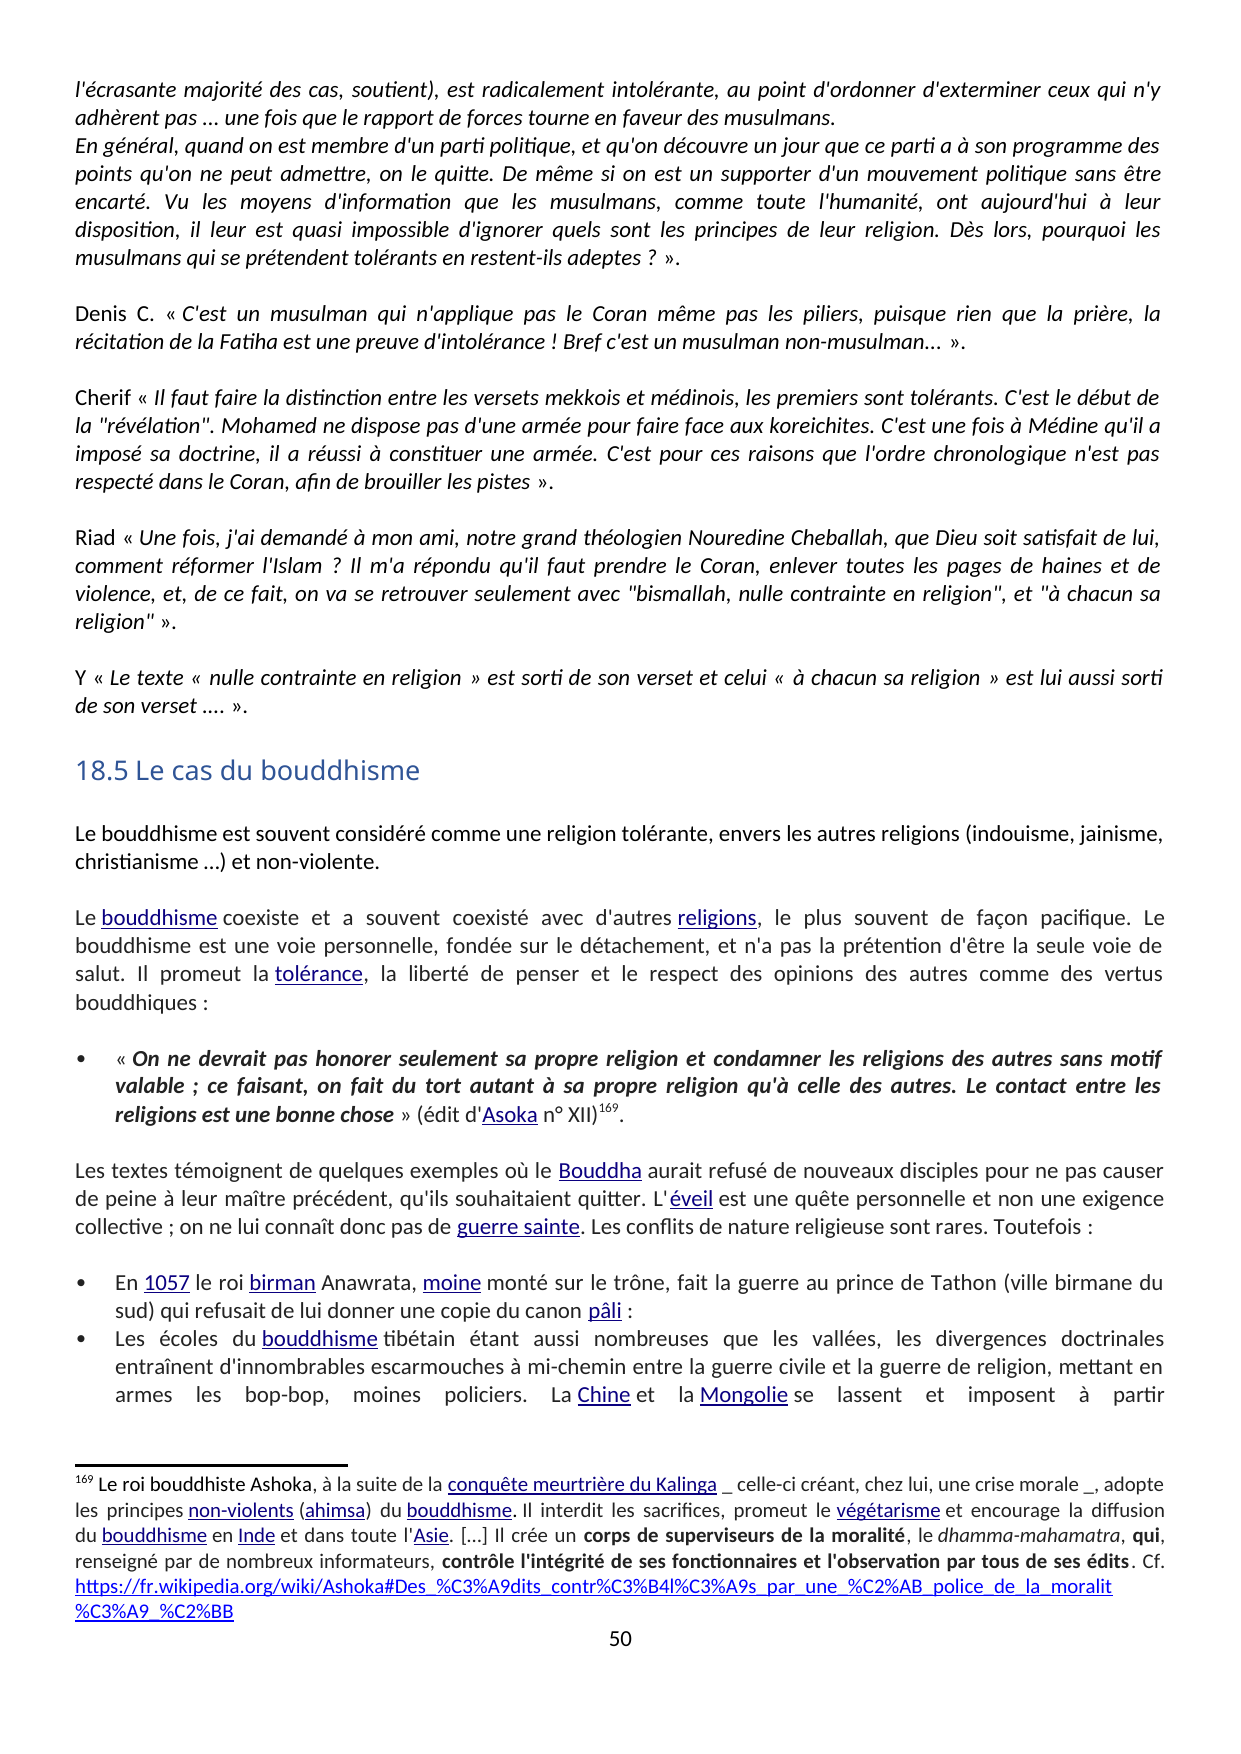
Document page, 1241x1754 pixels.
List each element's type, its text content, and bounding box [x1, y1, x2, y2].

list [77, 1324, 1165, 1408]
text Les textes témoignent de quelques exemples où le Bouddha aurait refusé de nouveaux disciples pour ne pas causer de peine à leur maître précédent, qu'ils souhaitaient quitter. L'éveil est une quête personnelle et non une exigence collective ; on ne lui connaît donc pas de guerre sainte. Les conflits de nature religieuse sont rares. Toutefois : [75, 1156, 1165, 1240]
text Denis C. « C'est un musulman qui n'applique pas le Coran même pas les piliers, puisque rien que la prière, la récitation de la Fatiha est une preuve d'intolérance ! Bref c'est un musulman non-musulman... ». [75, 299, 1165, 355]
text Y « Le texte « nulle contrainte en religion » est sorti de son verset et celui « à chacun sa religion » est lui aussi sorti de son verset .... ». [75, 663, 1165, 719]
text Riad « Une fois, j'ai demandé à mon ami, notre grand théologien Nouredine Cheballah, que Dieu soit satisfait de lui, comment réformer l'Islam ? Il m'a répondu qu'il faut prendre le Coran, enlever toutes les pages de haines et de violence, et, de ce fait, on va se retrouver seulement avec "bismallah, nulle contrainte en religion", et "à chacun sa religion" ». [75, 523, 1165, 635]
subtitle Le cas du bouddhisme [75, 752, 1165, 788]
list « On ne devrait pas honorer seulement sa propre religion et condamner les religions des autres sans motif valable ; ce faisant, on fait du tort autant à sa propre religion qu'à celle des autres. Le contact entre les religions est une bonne chose » (édit d'Asoka n° XII). [77, 1044, 1165, 1128]
list En 1057 le roi birman Anawrata, moine monté sur le trône, fait la guerre au prince de Tathon (ville birmane du sud) qui refusait de lui donner une copie du canon pâli : [77, 1268, 1165, 1324]
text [75, 75, 1165, 131]
text Cherif « Il faut faire la distinction entre les versets mekkois et médinois, les premiers sont tolérants. C'est le début de la "révélation". Mohamed ne dispose pas d'une armée pour faire face aux koreichites. C'est une fois à Médine qu'il a imposé sa doctrine, il a réussi à constituer une armée. C'est pour ces raisons que l'ordre chronologique n'est pas respecté dans le Coran, afin de brouiller les pistes ». [75, 383, 1165, 495]
text Le bouddhisme est souvent considéré comme une religion tolérante, envers les autres religions (indouisme, jainisme, christianisme …) et non-violente. [75, 819, 1165, 876]
text Le bouddhisme coexiste et a souvent coexisté avec d'autres religions, le plus souvent de façon pacifique. Le bouddhisme est une voie personnelle, fondée sur le détachement, et n'a pas la prétention d'être la seule voie de salut. Il promeut la tolérance, la liberté de penser et le respect des opinions des autres comme des vertus bouddhiques : [75, 903, 1165, 1016]
text En général, quand on est membre d'un parti politique, et qu'on découvre un jour que ce parti a à son programme des points qu'on ne peut admettre, on le quitte. De même si on est un supporter d'un mouvement politique sans être encarté. Vu les moyens d'information que les musulmans, comme toute l'humanité, ont aujourd'hui à leur disposition, il leur est quasi impossible d'ignorer quels sont les principes de leur religion. Dès lors, pourquoi les musulmans qui se prétendent tolérants en restent-ils adeptes ? ». [75, 131, 1165, 271]
